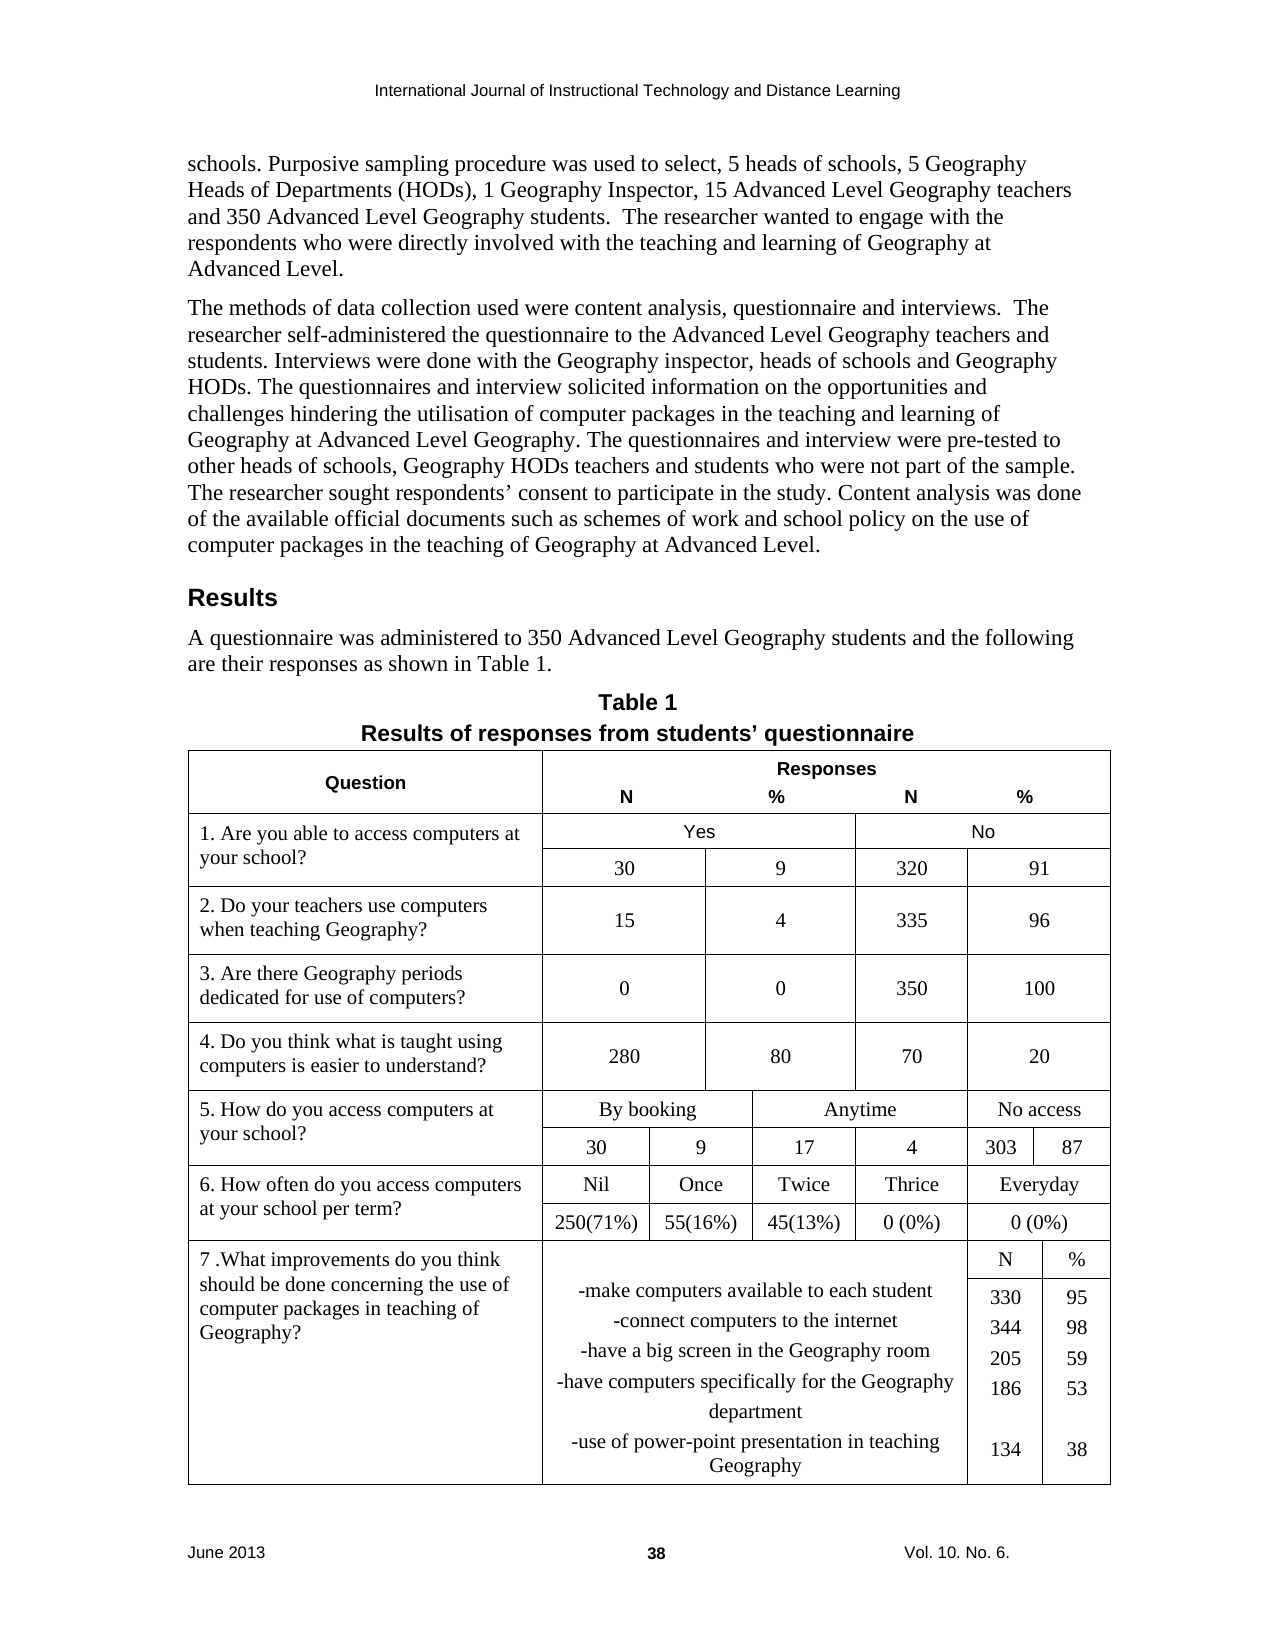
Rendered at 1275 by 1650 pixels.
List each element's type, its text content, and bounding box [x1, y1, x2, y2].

table_cell 55(16%) [650, 1204, 752, 1240]
table_cell 70 [856, 1023, 967, 1090]
table_cell 4 [856, 1128, 967, 1165]
table_cell No [856, 814, 1110, 848]
table_cell Everyday [968, 1166, 1110, 1202]
table_cell % [1043, 1241, 1110, 1278]
table_cell -make computers available to each student -connect computers to the internet -have a big screen in the Geography room -have computers specifically for the Geography department -use of power-point presentation in teaching Geography [543, 1241, 967, 1484]
table_cell 4 [706, 887, 855, 954]
table_cell 1. Are you able to access computers at your school? [189, 814, 542, 886]
table_cell 335 [856, 887, 967, 954]
table_header Responses N % N % [543, 751, 1110, 813]
table_cell N [968, 1241, 1042, 1278]
table_cell 95 98 59 53 38 [1043, 1279, 1110, 1484]
table_cell 100 [968, 955, 1110, 1022]
table_cell 250(71%) [543, 1204, 649, 1240]
table_cell 87 [1034, 1128, 1110, 1165]
table_cell 0 [543, 955, 705, 1022]
table_cell 0 (0%) [856, 1204, 967, 1240]
table_cell 0 [706, 955, 855, 1022]
table_cell 0 (0%) [968, 1204, 1110, 1240]
table_cell 15 [543, 887, 705, 954]
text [187, 150, 1087, 282]
table_header Question [189, 751, 542, 813]
table_cell 30 [543, 849, 705, 886]
table_cell 350 [856, 955, 967, 1022]
table_cell No access [968, 1091, 1110, 1127]
table_cell By booking [543, 1091, 752, 1127]
table_cell 91 [968, 849, 1110, 886]
table_cell Twice [753, 1166, 855, 1202]
table_cell 5. How do you access computers at your school? [189, 1091, 542, 1165]
table_cell 2. Do your teachers use computers when teaching Geography? [189, 887, 542, 954]
table_cell 20 [968, 1023, 1110, 1090]
table_cell 30 [543, 1128, 649, 1165]
table_cell 9 [706, 849, 855, 886]
table_cell 80 [706, 1023, 855, 1090]
subtitle Table 1 [187, 689, 1087, 716]
table_cell Once [650, 1166, 752, 1202]
table_cell Thrice [856, 1166, 967, 1202]
text The methods of data collection used were content analysis, questionnaire and interviews. The researcher self-administered the questionnaire to the Advanced Level Geography teachers and students. Interviews were done with the Geography inspector, heads of schools and Geography HODs. The questionnaires and interview solicited information on the opportunities and challenges hindering the utilisation of computer packages in the teaching and learning of Geography at Advanced Level Geography. The questionnaires and interview were pre-tested to other heads of schools, Geography HODs teachers and students who were not part of the sample. The researcher sought respondents’ consent to participate in the study. Content analysis was done of the available official documents such as schemes of work and school policy on the use of computer packages in the teaching of Geography at Advanced Level. [187, 294, 1087, 558]
text A questionnaire was administered to 350 Advanced Level Geography students and the following are their responses as shown in Table 1. [187, 624, 1087, 677]
table_cell 280 [543, 1023, 705, 1090]
subtitle Results [187, 583, 1087, 612]
table_cell 96 [968, 887, 1110, 954]
table_cell Yes [543, 814, 855, 848]
table_cell 6. How often do you access computers at your school per term? [189, 1166, 542, 1240]
subtitle Results of responses from students’ questionnaire [187, 720, 1087, 746]
table_cell Nil [543, 1166, 649, 1202]
table_cell 303 [968, 1128, 1033, 1165]
table_cell 330 344 205 186 134 [968, 1279, 1042, 1484]
table_cell 3. Are there Geography periods dedicated for use of computers? [189, 955, 542, 1022]
table_cell 320 [856, 849, 967, 886]
table_cell 7 .What improvements do you think should be done concerning the use of computer packages in teaching of Geography? [189, 1241, 542, 1484]
table_cell Anytime [753, 1091, 967, 1127]
table_cell 17 [753, 1128, 855, 1165]
table_cell 9 [650, 1128, 752, 1165]
table_cell 45(13%) [753, 1204, 855, 1240]
table_cell 4. Do you think what is taught using computers is easier to understand? [189, 1023, 542, 1090]
